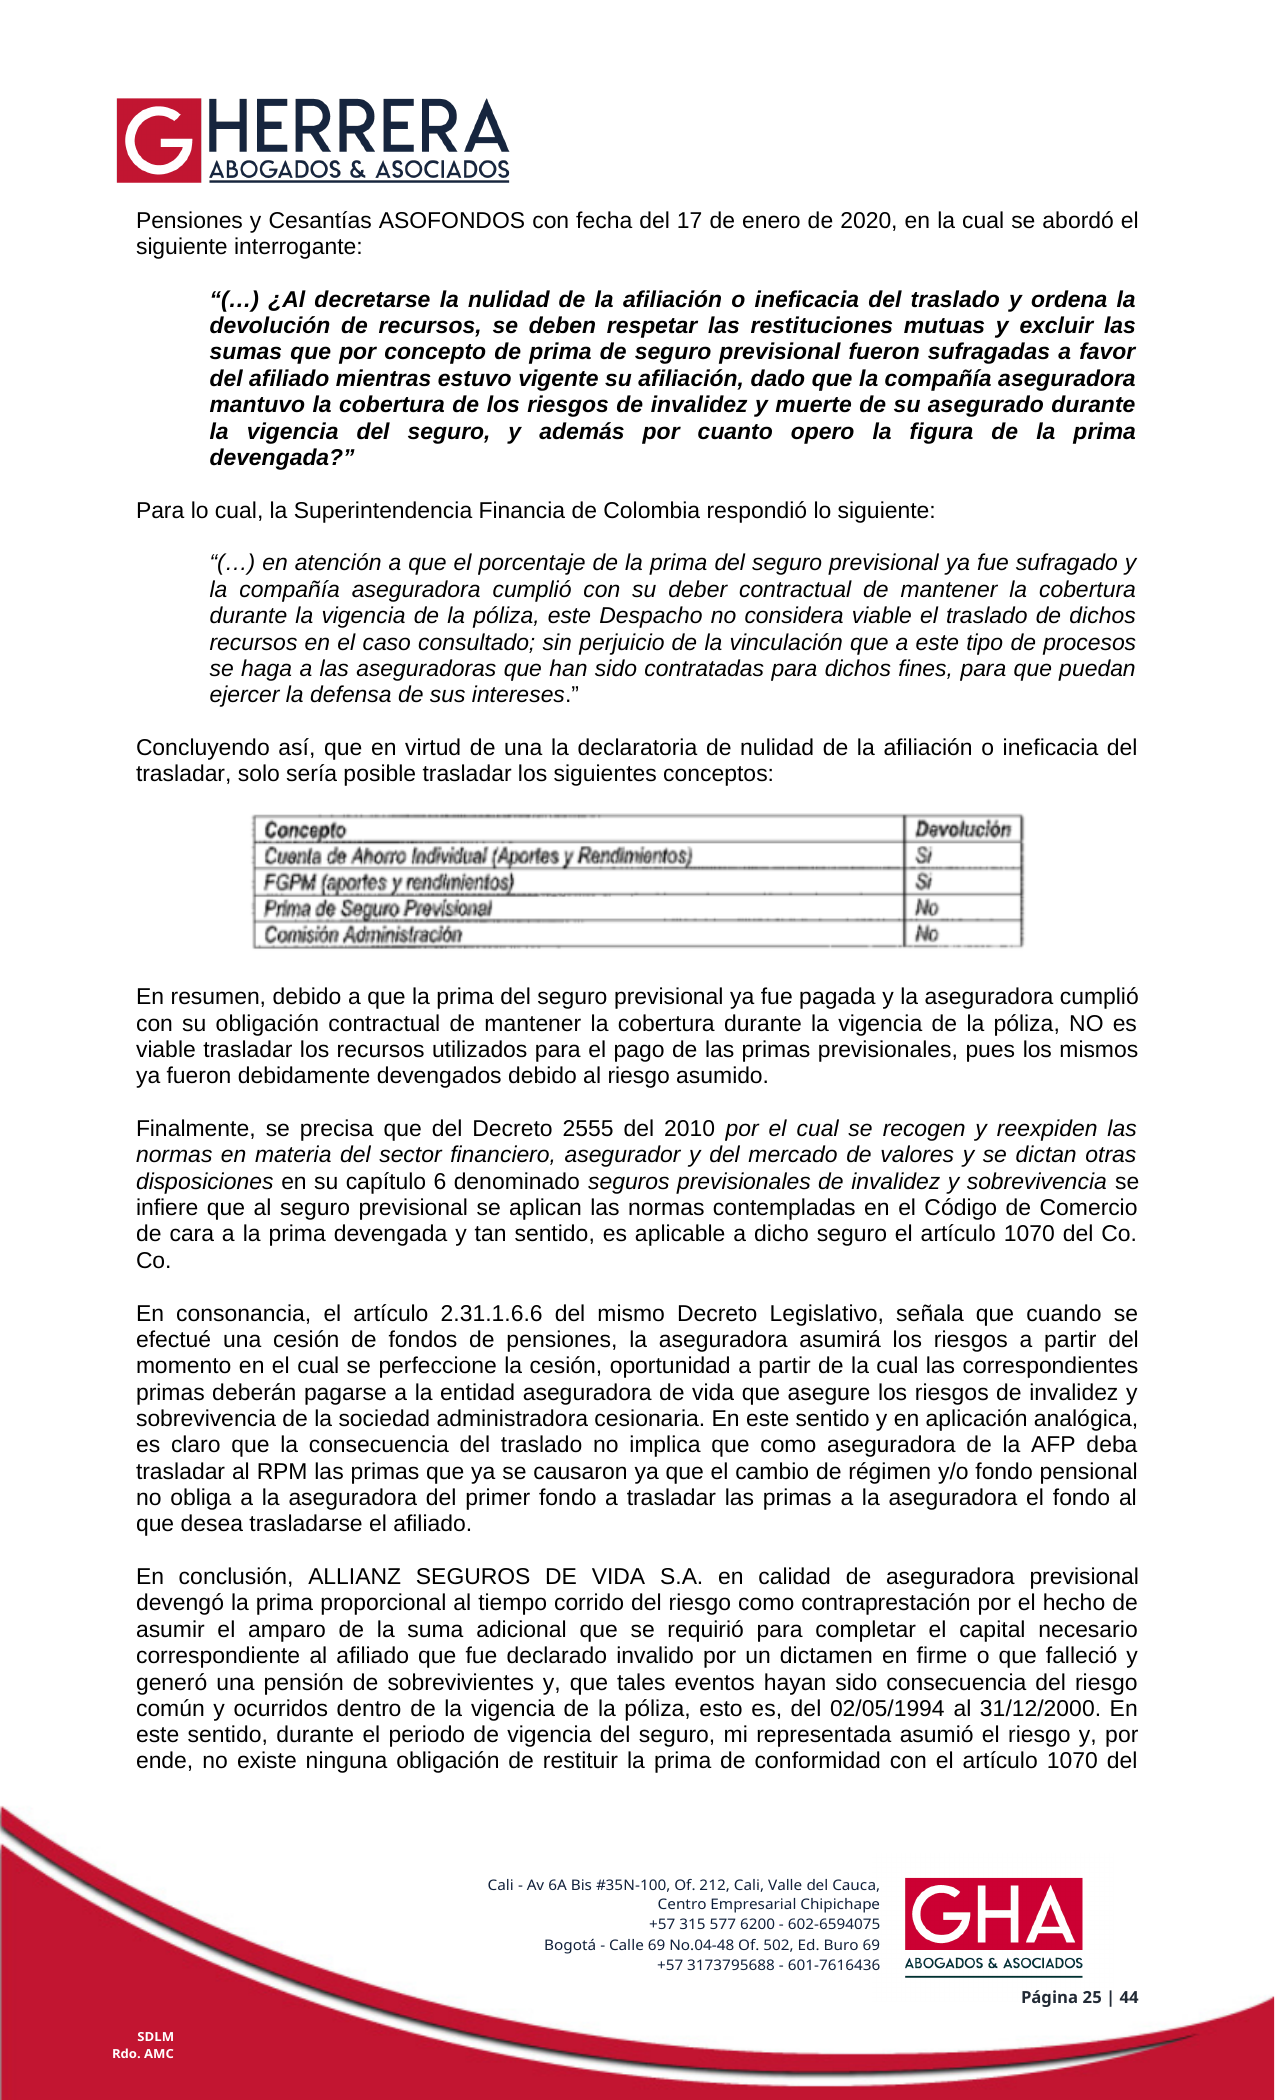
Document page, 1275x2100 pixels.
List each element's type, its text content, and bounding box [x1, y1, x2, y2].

text Concluyendo así, que en virtud de una la declaratoria de nulidad de la afiliación o ineficacia del trasladar, solo sería posible trasladar los siguientes conceptos: [136, 734, 1139, 787]
text En resumen, debido a que la prima del seguro previsional ya fue pagada y la aseguradora cumplió con su obligación contractual de mantener la cobertura durante la vigencia de la póliza, NO es viable trasladar los recursos utilizados para el pago de las primas previsionales, pues los mismos ya fueron debidamente devengados debido al riesgo asumido. [136, 983, 1139, 1089]
text “(…) en atención a que el porcentaje de la prima del seguro previsional ya fue sufragado y la compañía aseguradora cumplió con su deber contractual de mantener la cobertura durante la vigencia de la póliza, este Despacho no considera viable el traslado de dichos recursos en el caso consultado; sin perjuicio de la vinculación que a este tipo de procesos se haga a las aseguradoras que han sido contratadas para dichos fines, para que puedan ejercer la defensa de sus intereses.” [209, 549, 1139, 707]
text “(…) ¿Al decretarse la nulidad de la afiliación o ineficacia del traslado y ordena la devolución de recursos, se deben respetar las restituciones mutuas y excluir las sumas que por concepto de prima de seguro previsional fueron sufragadas a favor del afiliado mientras estuvo vigente su afiliación, dado que la compañía aseguradora mantuvo la cobertura de los riesgos de invalidez y muerte de su asegurado durante la vigencia del seguro, y además por cuanto opero la figura de la prima devengada?” [209, 286, 1139, 470]
text Para lo cual, la Superintendencia Financia de Colombia respondió lo siguiente: [136, 497, 1139, 523]
picture [0, 1793, 1275, 2100]
text Finalmente, se precisa que del Decreto 2555 del 2010 por el cual se recogen y reexpiden las normas en materia del sector financiero, asegurador y del mercado de valores y se dictan otras disposiciones en su capítulo 6 denominado seguros previsionales de invalidez y sobrevivencia se infiere que al seguro previsional se aplican las normas contempladas en el Código de Comercio de cara a la prima devengada y tan sentido, es aplicable a dicho seguro el artículo 1070 del Co. Co. [136, 1115, 1139, 1273]
text En consonancia, el artículo 2.31.1.6.6 del mismo Decreto Legislativo, señala que cuando se efectué una cesión de fondos de pensiones, la aseguradora asumirá los riesgos a partir del momento en el cual se perfeccione la cesión, oportunidad a partir de la cual las correspondientes primas deberán pagarse a la entidad aseguradora de vida que asegure los riesgos de invalidez y sobrevivencia de la sociedad administradora cesionaria. En este sentido y en aplicación analógica, es claro que la consecuencia del traslado no implica que como aseguradora de la AFP deba trasladar al RPM las primas que ya se causaron ya que el cambio de régimen y/o fondo pensional no obliga a la aseguradora del primer fondo a trasladar las primas a la aseguradora el fondo al que desea trasladarse el afiliado. [136, 1299, 1139, 1537]
picture [96, 75, 529, 206]
picture [242, 812, 1027, 952]
